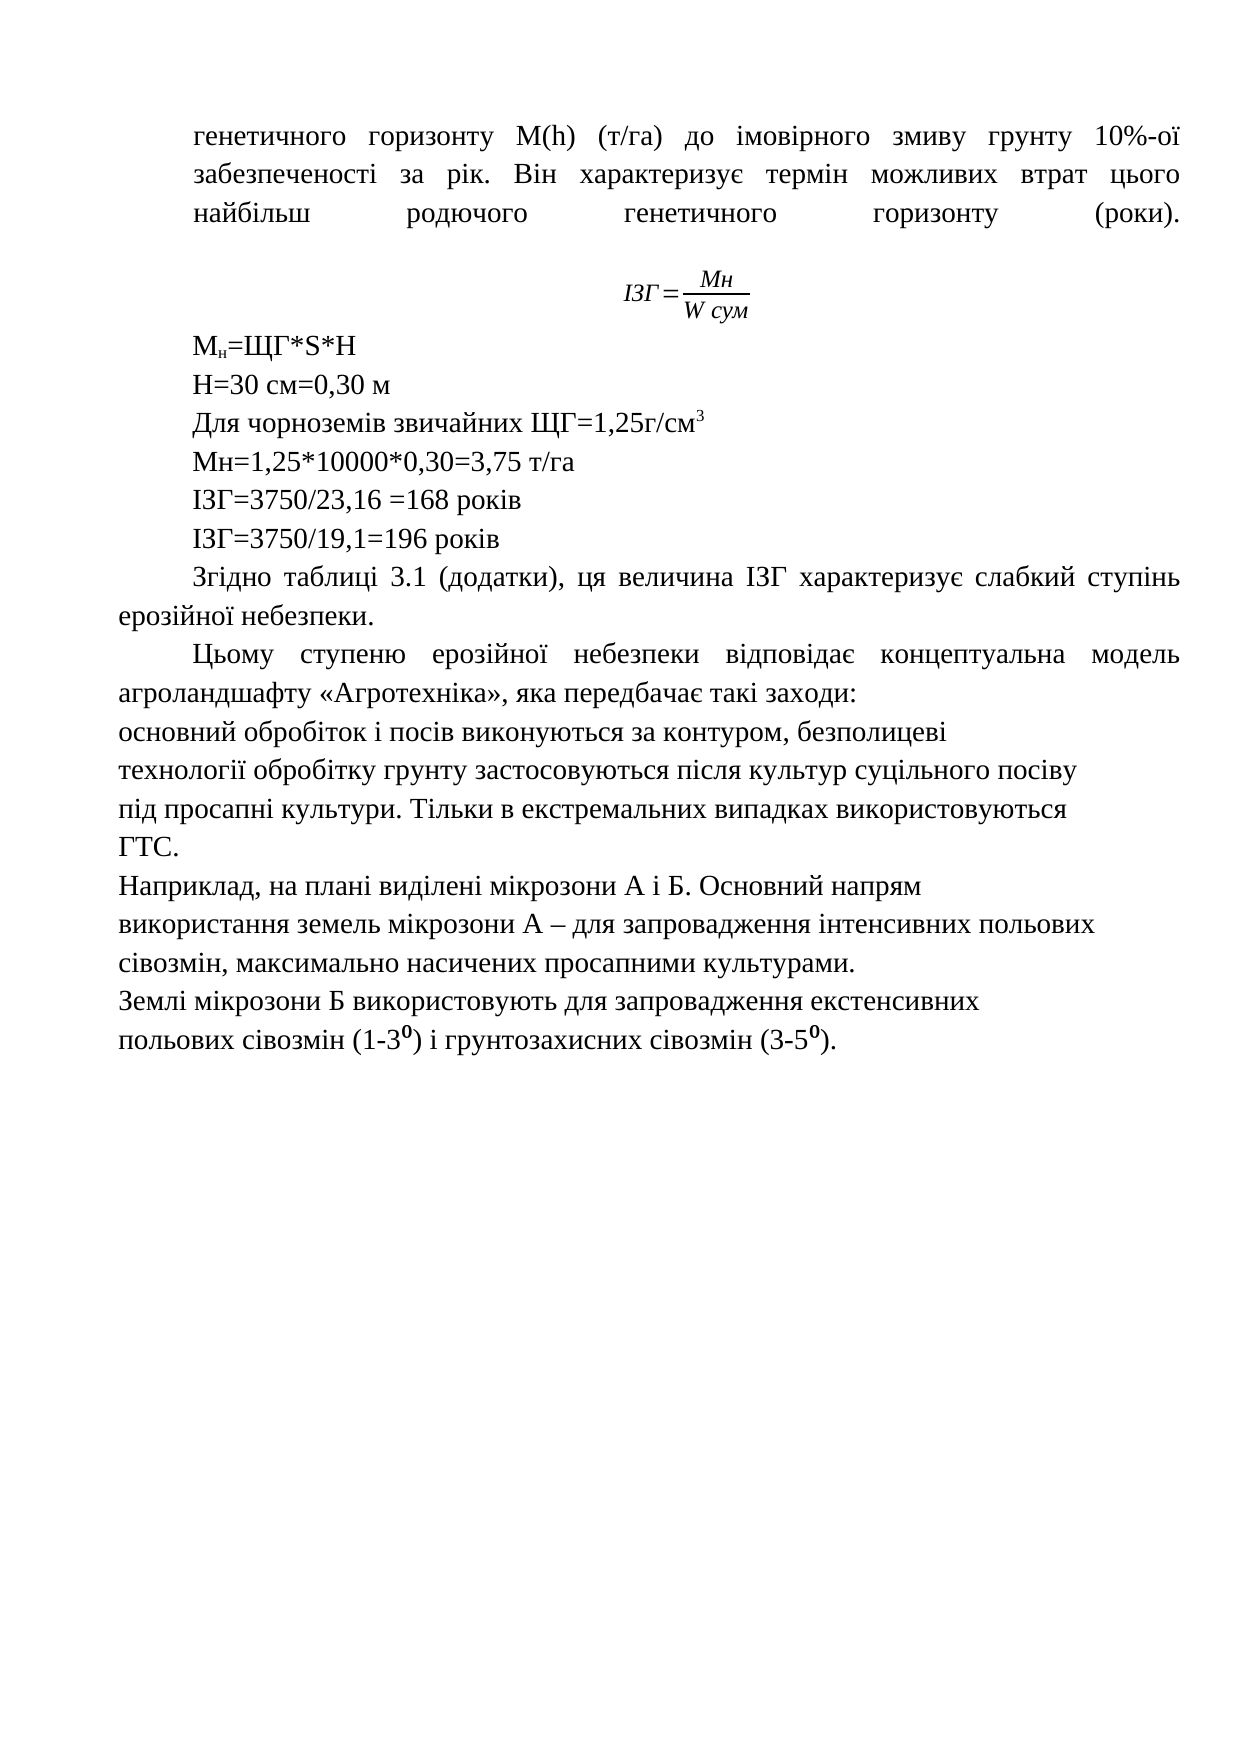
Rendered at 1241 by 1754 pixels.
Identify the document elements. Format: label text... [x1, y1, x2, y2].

list сівозмін, максимально насичених просапними культурами. [118, 945, 1181, 978]
list ІЗГ=3750/19,1=196 років [118, 521, 1181, 554]
list Наприклад, на плані виділені мікрозони А і Б. Основний напрям [118, 868, 1181, 901]
list Землі мікрозони Б використовують для запровадження екстенсивних [118, 983, 1181, 1017]
list Мн=1,25*10000*0,30=3,75 т/га [118, 444, 1181, 477]
list використання земель мікрозони А – для запровадження інтенсивних польових [118, 906, 1181, 940]
list ГТС. [118, 829, 1181, 863]
list технології обробітку грунту застосовуються після культур суцільного посіву [118, 752, 1181, 786]
list Цьому ступеню ерозійної небезпеки відповідає концептуальна модель агроландшафту «Агротехніка», яка передбачає такі заходи: [118, 637, 1181, 709]
list основний обробіток і посів виконуються за контуром, безполицеві [118, 714, 1181, 747]
list Мн=ЩГ*S*Н [118, 328, 1181, 362]
list Для чорноземів звичайних ЩГ=1,25г/см3 [118, 405, 1181, 439]
list Згідно таблиці 3.1 (додатки), ця величина ІЗГ характеризує слабкий ступінь ерозійної небезпеки. [118, 559, 1181, 632]
list ІЗГ=3750/23,16 =168 років [118, 482, 1181, 516]
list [193, 118, 1181, 261]
list Н=30 см=0,30 м [118, 367, 1181, 400]
list під просапні культури. Тільки в екстремальних випадках використовуються [118, 791, 1181, 824]
text польових сівозмін (1-3⁰) і грунтозахисних сівозмін (3-5⁰). [118, 1022, 1181, 1088]
